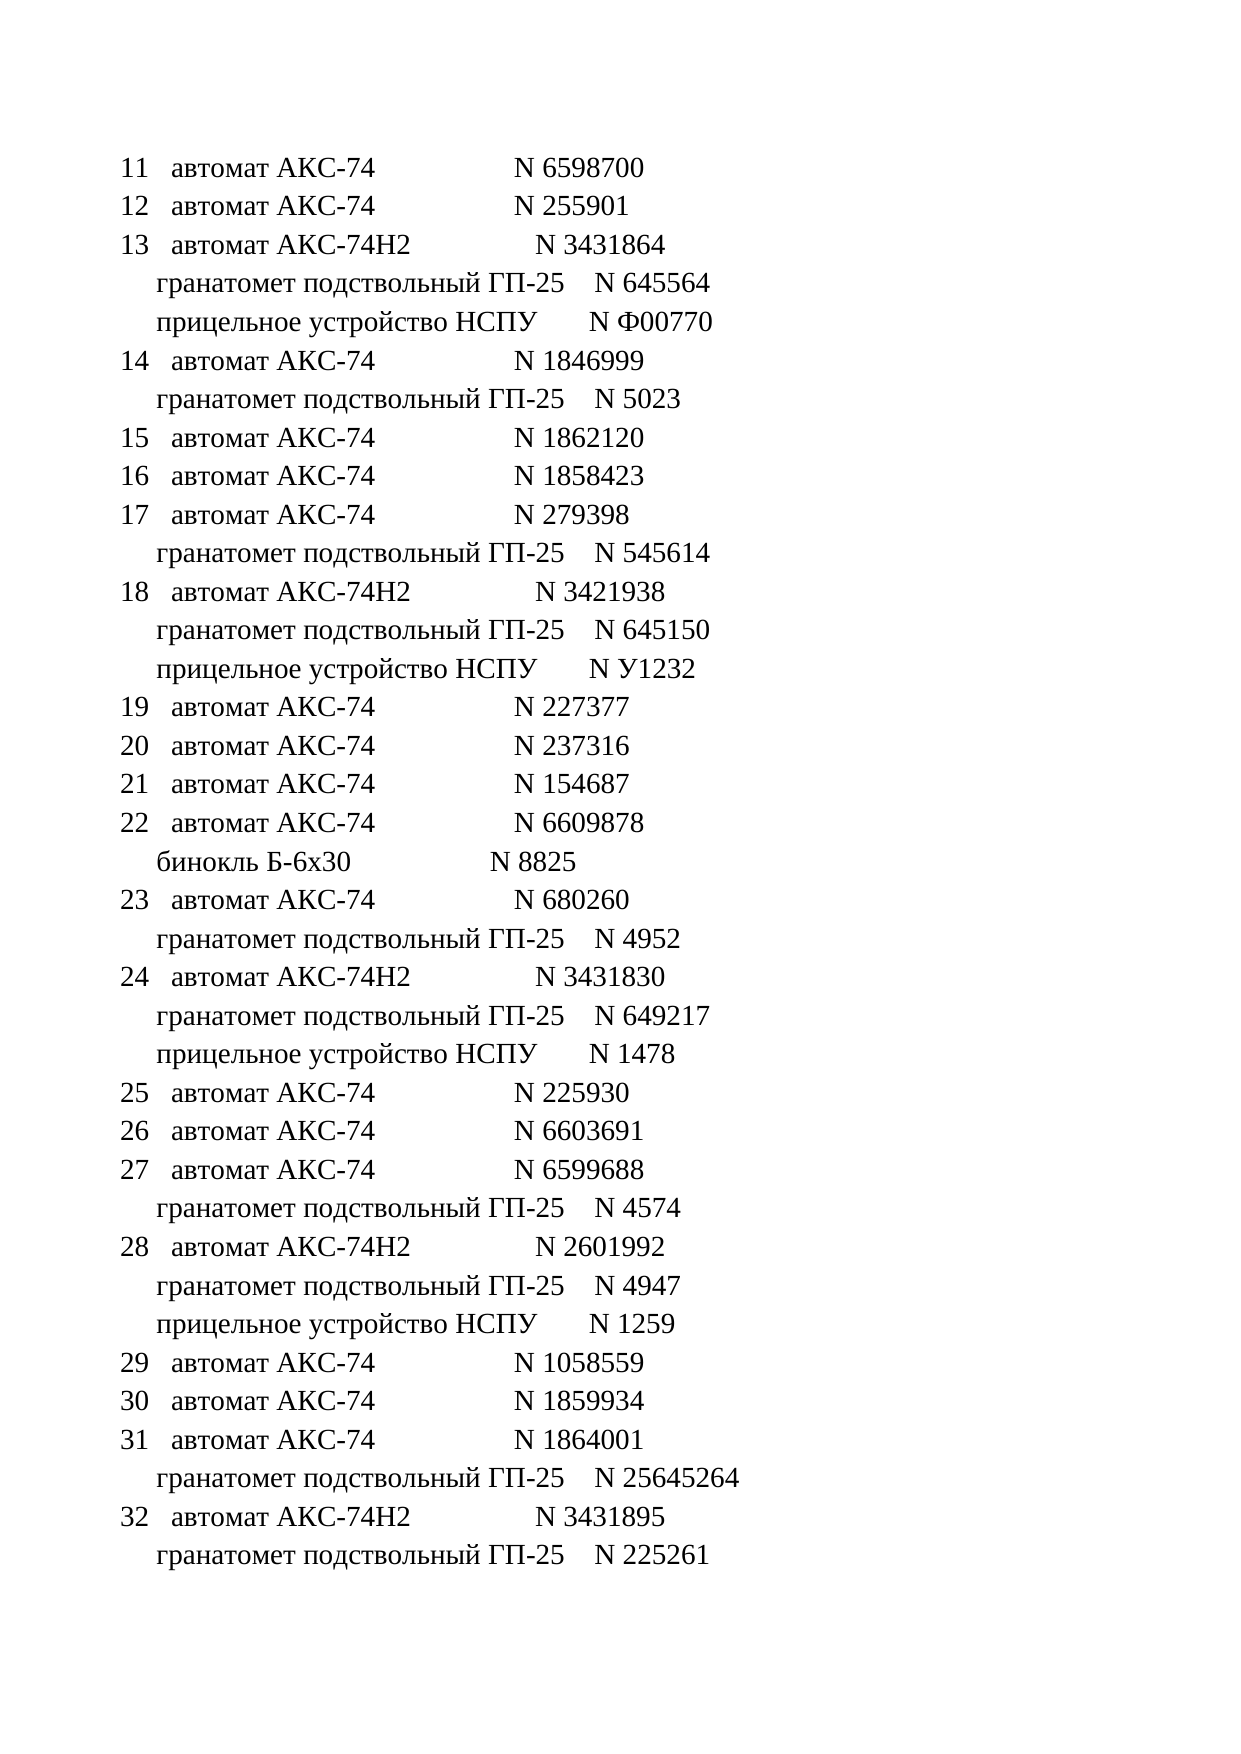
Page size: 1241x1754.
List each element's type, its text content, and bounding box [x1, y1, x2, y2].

text 14 автомат АКС-74 N 1846999 [112, 343, 1128, 376]
text гранатомет подствольный ГП-25 N 4947 [112, 1268, 1128, 1301]
text 21 автомат АКС-74 N 154687 [112, 767, 1128, 800]
text 12 автомат АКС-74 N 255901 [112, 188, 1128, 222]
text прицельное устройство НСПУ N Ф00770 [112, 304, 1128, 338]
text 19 автомат АКС-74 N 227377 [112, 689, 1128, 723]
text гранатомет подствольный ГП-25 N 25645264 [112, 1460, 1128, 1494]
text прицельное устройство НСПУ N У1232 [112, 651, 1128, 684]
text 16 автомат АКС-74 N 1858423 [112, 458, 1128, 492]
text 18 автомат АКС-74Н2 N 3421938 [112, 574, 1128, 607]
text 28 автомат АКС-74Н2 N 2601992 [112, 1229, 1128, 1263]
text бинокль Б-6х30 N 8825 [112, 844, 1128, 877]
text гранатомет подствольный ГП-25 N 225261 [112, 1537, 1128, 1571]
text гранатомет подствольный ГП-25 N 645564 [112, 266, 1128, 299]
text 27 автомат АКС-74 N 6599688 [112, 1152, 1128, 1186]
text 22 автомат АКС-74 N 6609878 [112, 805, 1128, 839]
text 20 автомат АКС-74 N 237316 [112, 728, 1128, 762]
text гранатомет подствольный ГП-25 N 4574 [112, 1191, 1128, 1224]
text прицельное устройство НСПУ N 1478 [112, 1036, 1128, 1070]
text 17 автомат АКС-74 N 279398 [112, 497, 1128, 530]
text гранатомет подствольный ГП-25 N 645150 [112, 612, 1128, 646]
text гранатомет подствольный ГП-25 N 5023 [112, 381, 1128, 415]
text 24 автомат АКС-74Н2 N 3431830 [112, 959, 1128, 993]
text 25 автомат АКС-74 N 225930 [112, 1075, 1128, 1108]
text 11 автомат АКС-74 N 6598700 [112, 150, 1128, 183]
text гранатомет подствольный ГП-25 N 545614 [112, 535, 1128, 569]
text прицельное устройство НСПУ N 1259 [112, 1306, 1128, 1340]
text 15 автомат АКС-74 N 1862120 [112, 420, 1128, 453]
text гранатомет подствольный ГП-25 N 649217 [112, 998, 1128, 1031]
text 26 автомат АКС-74 N 6603691 [112, 1113, 1128, 1147]
text 13 автомат АКС-74Н2 N 3431864 [112, 227, 1128, 261]
text 32 автомат АКС-74Н2 N 3431895 [112, 1499, 1128, 1532]
text гранатомет подствольный ГП-25 N 4952 [112, 921, 1128, 954]
text 31 автомат АКС-74 N 1864001 [112, 1422, 1128, 1455]
text 29 автомат АКС-74 N 1058559 [112, 1345, 1128, 1378]
text 23 автомат АКС-74 N 680260 [112, 882, 1128, 916]
text 30 автомат АКС-74 N 1859934 [112, 1383, 1128, 1417]
